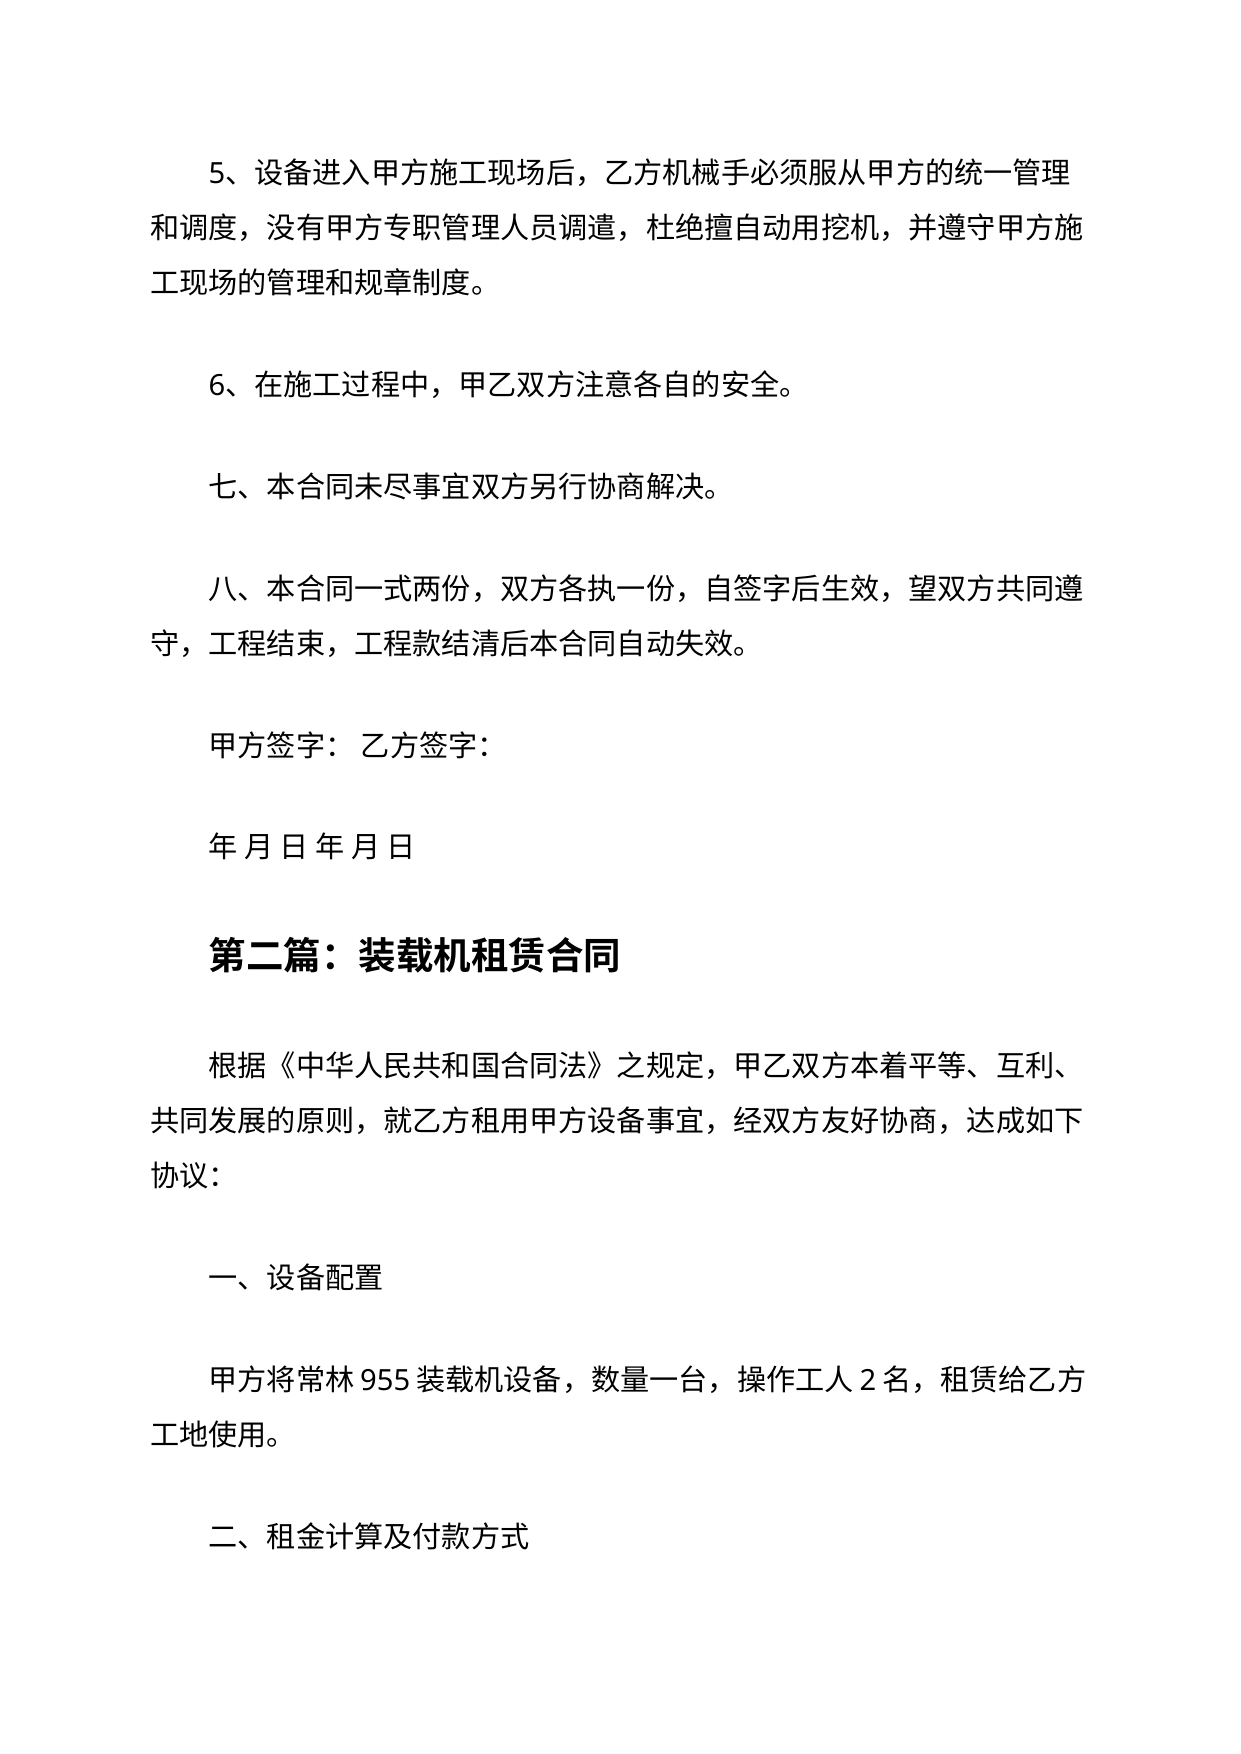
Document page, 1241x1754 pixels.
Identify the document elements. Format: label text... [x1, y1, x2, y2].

text 6、在施工过程中，甲乙双方注意各自的安全。 [150, 362, 1090, 404]
text 根据《中华人民共和国合同法》之规定，甲乙双方本着平等、互利、共同发展的原则，就乙方租用甲方设备事宜，经双方友好协商，达成如下协议： [150, 1043, 1090, 1195]
text 第二篇：装载机租赁合同 [150, 926, 1090, 980]
text 年 月 日 年 月 日 [150, 824, 1090, 866]
text 八、本合同一式两份，双方各执一份，自签字后生效，望双方共同遵守，工程结束，工程款结清后本合同自动失效。 [150, 565, 1090, 663]
text 七、本合同未尽事宜双方另行协商解决。 [150, 464, 1090, 506]
text 甲方签字： 乙方签字： [150, 722, 1090, 764]
text 5、设备进入甲方施工现场后，乙方机械手必须服从甲方的统一管理和调度，没有甲方专职管理人员调遣，杜绝擅自动用挖机，并遵守甲方施工现场的管理和规章制度。 [150, 150, 1090, 302]
text 甲方将常林955装载机设备，数量一台，操作工人2名，租赁给乙方工地使用。 [150, 1356, 1090, 1454]
text 一、设备配置 [150, 1254, 1090, 1297]
text 二、租金计算及付款方式 [150, 1513, 1090, 1555]
